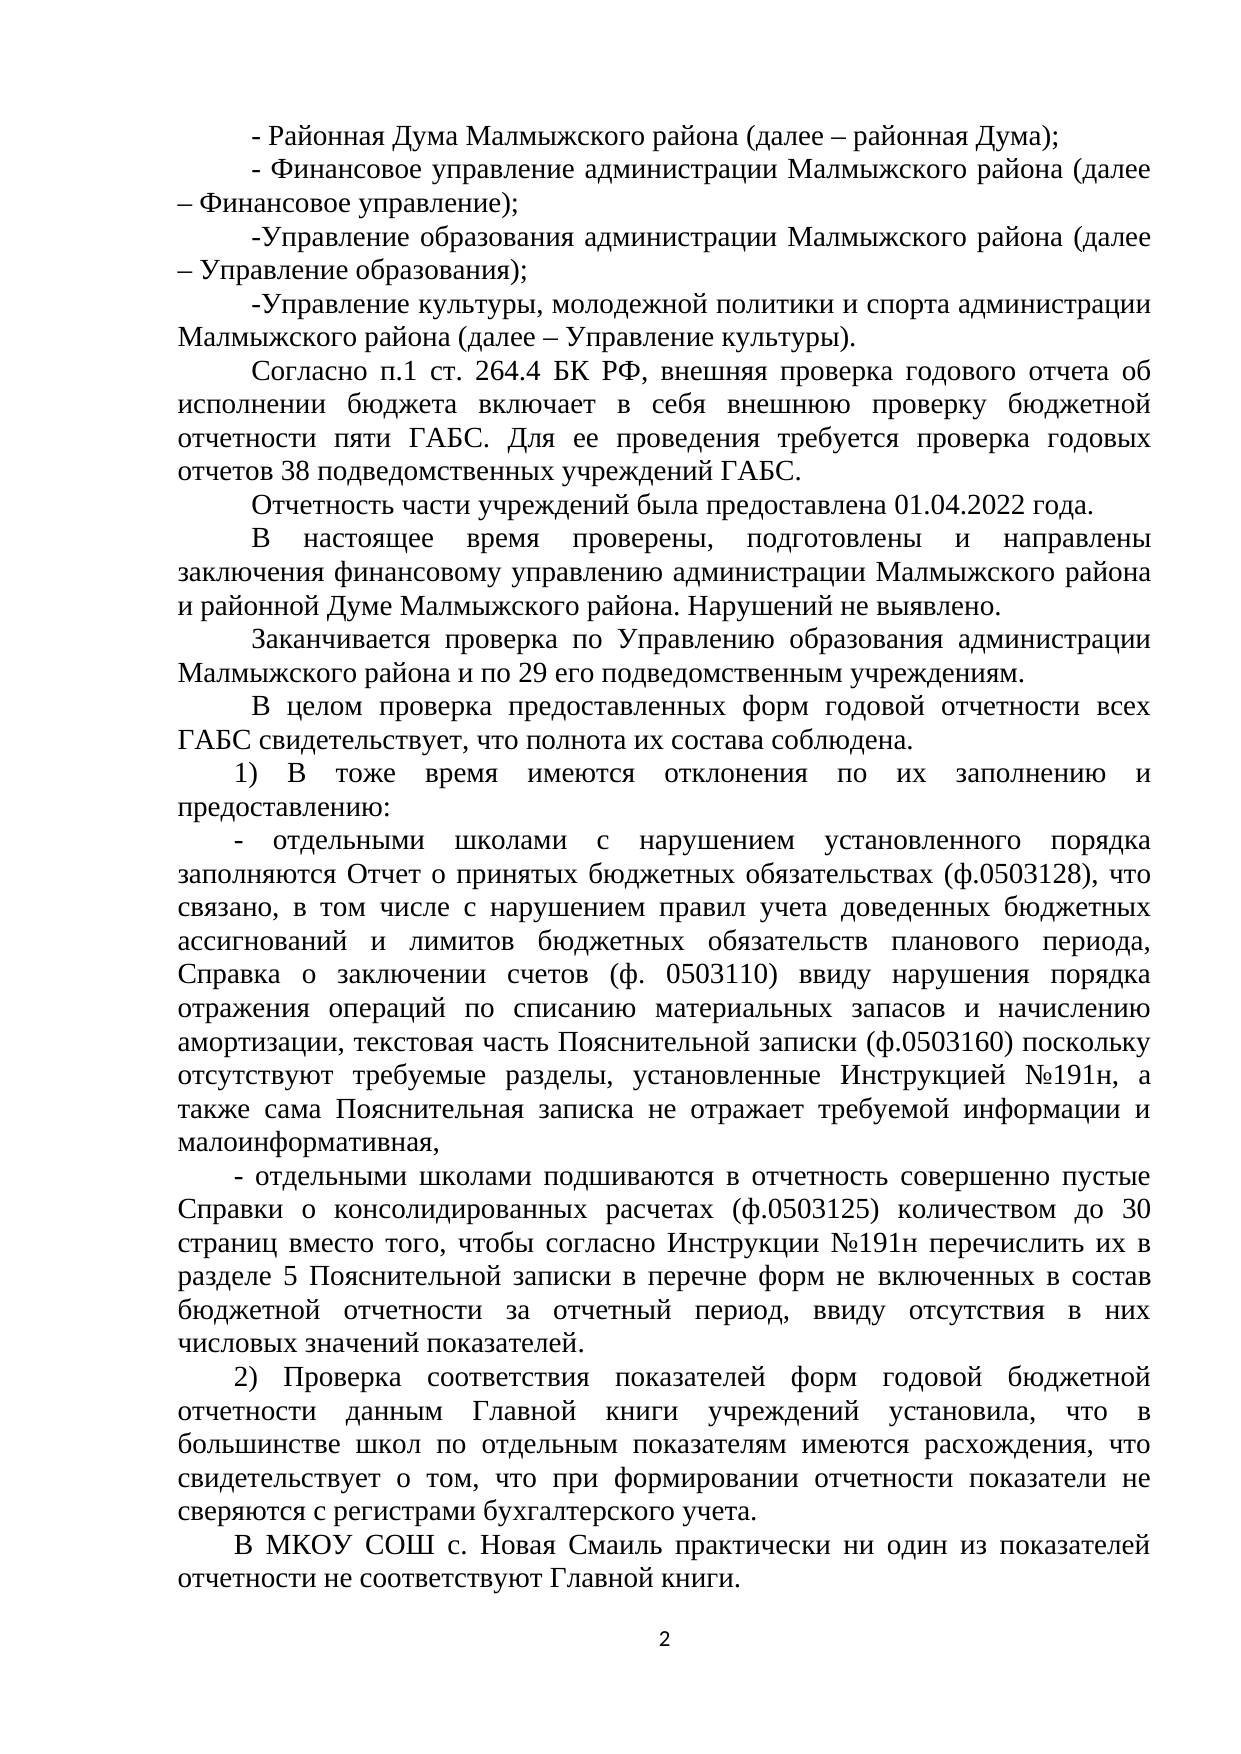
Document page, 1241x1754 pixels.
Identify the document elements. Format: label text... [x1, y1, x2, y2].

text Отчетность части учреждений была предоставлена 01.04.2022 года. [177, 487, 1152, 521]
text 2) Проверка соответствия показателей форм годовой бюджетной отчетности данным Главной книги учреждений установила, что в большинстве школ по отдельным показателям имеются расхождения, что свидетельствует о том, что при формировании отчетности показатели не сверяются с регистрами бухгалтерского учета. [177, 1359, 1152, 1527]
text - Финансовое управление администрации Малмыжского района (далее – Финансовое управление); [177, 152, 1152, 219]
text -Управление образования администрации Малмыжского района (далее – Управление образования); [177, 219, 1152, 286]
text Согласно п.1 ст. 264.4 БК РФ, внешняя проверка годового отчета об исполнении бюджета включает в себя внешнюю проверку бюджетной отчетности пяти ГАБС. Для ее проведения требуется проверка годовых отчетов 38 подведомственных учреждений ГАБС. [177, 353, 1152, 487]
text В МКОУ СОШ с. Новая Смаиль практически ни один из показателей отчетности не соответствуют Главной книги. [177, 1527, 1152, 1594]
text В целом проверка предоставленных форм годовой отчетности всех ГАБС свидетельствует, что полнота их состава соблюдена. [177, 688, 1152, 755]
text - Районная Дума Малмыжского района (далее – районная Дума); [177, 118, 1152, 152]
text - отдельными школами подшиваются в отчетность совершенно пустые Справки о консолидированных расчетах (ф.0503125) количеством до 30 страниц вместо того, чтобы согласно Инструкции №191н перечислить их в разделе 5 Пояснительной записки в перечне форм не включенных в состав бюджетной отчетности за отчетный период, ввиду отсутствия в них числовых значений показателей. [177, 1158, 1152, 1359]
text 1) В тоже время имеются отклонения по их заполнению и предоставлению: [177, 755, 1152, 822]
text Заканчивается проверка по Управлению образования администрации Малмыжского района и по 29 его подведомственным учреждениям. [177, 621, 1152, 688]
text - отдельными школами с нарушением установленного порядка заполняются Отчет о принятых бюджетных обязательствах (ф.0503128), что связано, в том числе с нарушением правил учета доведенных бюджетных ассигнований и лимитов бюджетных обязательств планового периода, Справка о заключении счетов (ф. 0503110) ввиду нарушения порядка отражения операций по списанию материальных запасов и начислению амортизации, текстовая часть Пояснительной записки (ф.0503160) поскольку отсутствуют требуемые разделы, установленные Инструкцией №191н, а также сама Пояснительная записка не отражает требуемой информации и малоинформативная, [177, 822, 1152, 1158]
text -Управление культуры, молодежной политики и спорта администрации Малмыжского района (далее – Управление культуры). [177, 286, 1152, 353]
text В настоящее время проверены, подготовлены и направлены заключения финансовому управлению администрации Малмыжского района и районной Думе Малмыжского района. Нарушений не выявлено. [177, 521, 1152, 621]
